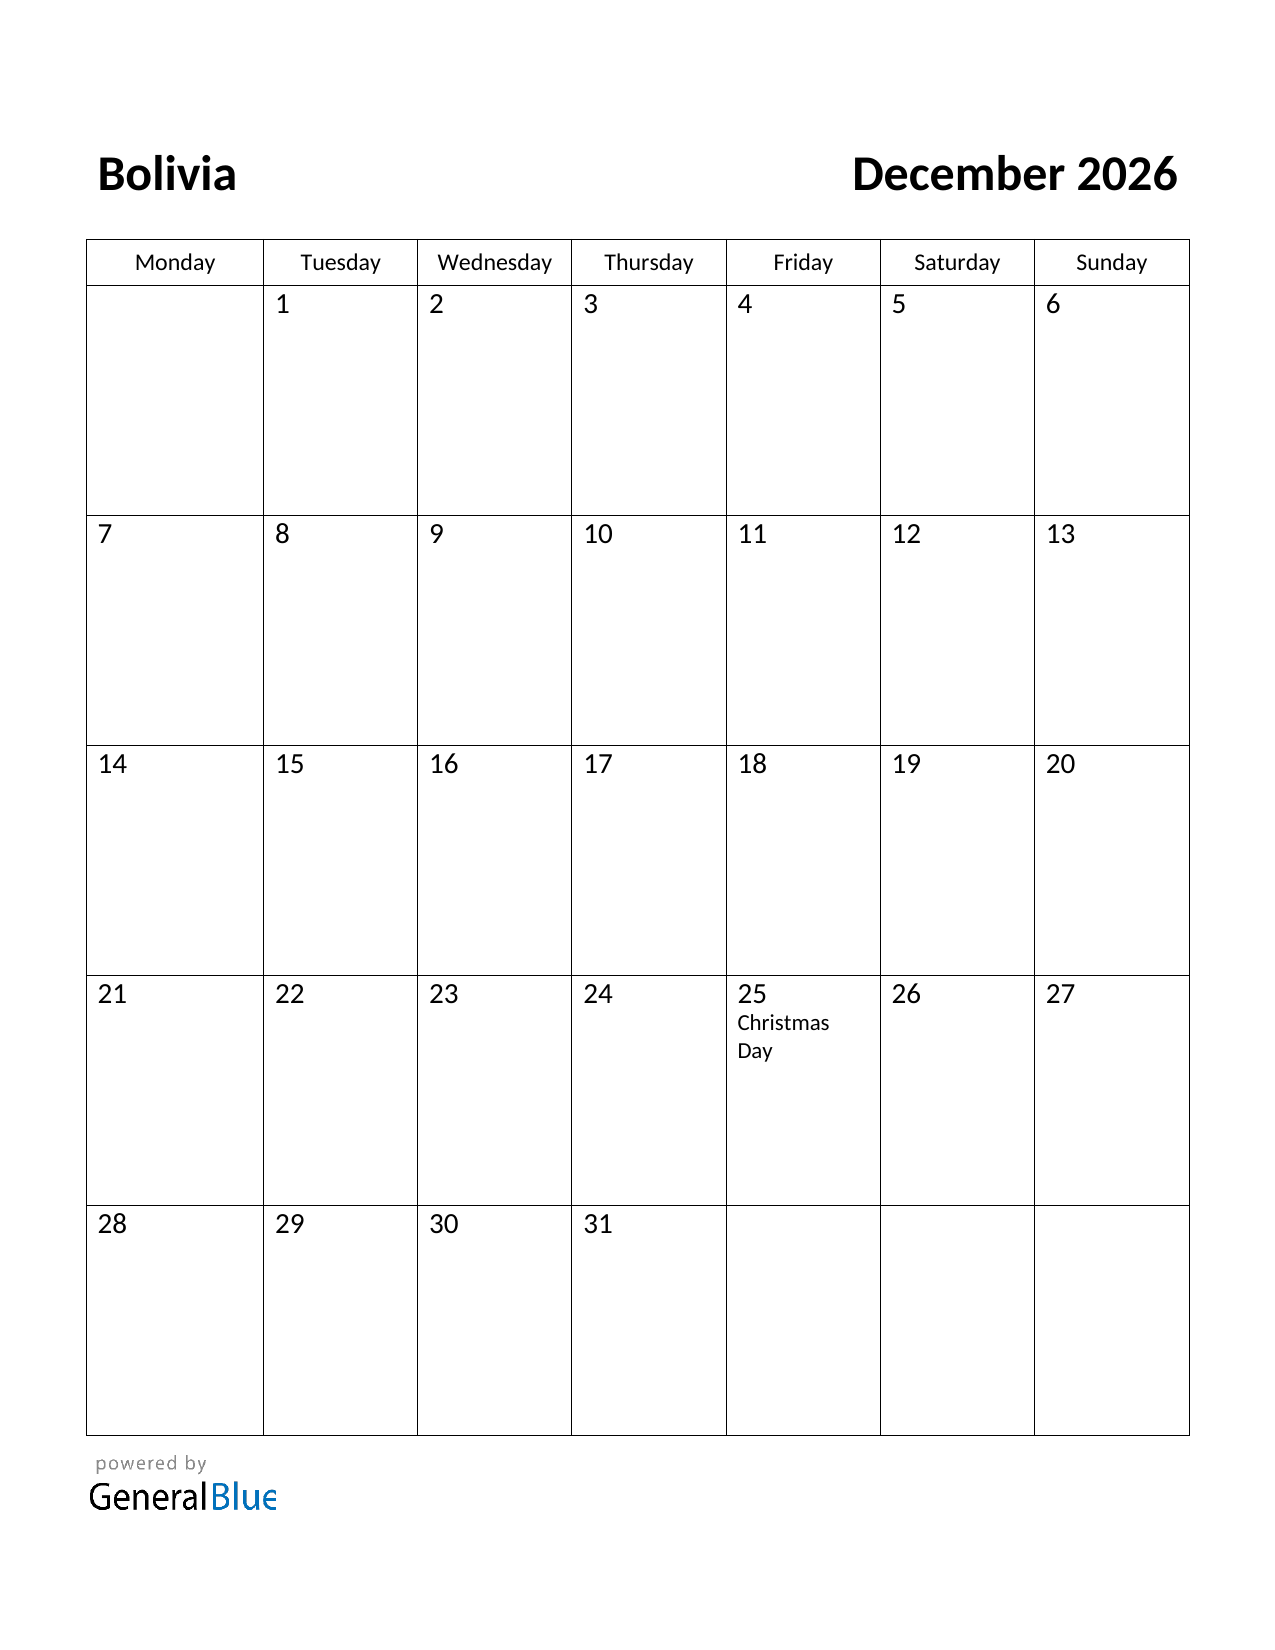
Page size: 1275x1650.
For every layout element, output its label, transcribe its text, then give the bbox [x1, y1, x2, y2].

table_cell 13 [1035, 516, 1189, 548]
table_cell [881, 1238, 1034, 1434]
table_cell [87, 1008, 263, 1204]
table_cell 7 [87, 516, 263, 548]
table_cell [572, 318, 726, 514]
table_cell [727, 1206, 880, 1238]
table_cell [87, 318, 263, 514]
table_cell [264, 548, 417, 744]
table_cell [264, 778, 417, 974]
table_cell [1035, 1238, 1189, 1434]
table_cell 20 [1035, 746, 1189, 778]
table_cell 10 [572, 516, 726, 548]
table_cell 16 [418, 746, 571, 778]
table_cell 24 [572, 976, 726, 1008]
table_cell [418, 1008, 571, 1204]
table_cell Christmas Day [727, 1008, 880, 1204]
table_cell [572, 778, 726, 974]
table_cell 17 [572, 746, 726, 778]
table_cell [1035, 548, 1189, 744]
table_cell 22 [264, 976, 417, 1008]
table_cell [418, 318, 571, 514]
table_cell [881, 1008, 1034, 1204]
table_cell 23 [418, 976, 571, 1008]
table_cell [264, 1008, 417, 1204]
table_cell 6 [1035, 286, 1189, 318]
table_cell [881, 1206, 1034, 1238]
table_cell [87, 1238, 263, 1434]
table_cell [87, 548, 263, 744]
table_cell [86, 1436, 1189, 1534]
table_cell [727, 1238, 880, 1434]
table_cell 30 [418, 1206, 571, 1238]
picture [88, 1452, 276, 1515]
table_cell 21 [87, 976, 263, 1008]
table_cell [418, 778, 571, 974]
table_cell 25 [727, 976, 880, 1008]
table_cell 18 [727, 746, 880, 778]
table_cell Monday [87, 240, 263, 284]
table_cell [418, 548, 571, 744]
table_cell 12 [881, 516, 1034, 548]
table_cell 29 [264, 1206, 417, 1238]
table_cell 8 [264, 516, 417, 548]
table_cell [264, 1238, 417, 1434]
table_cell 9 [418, 516, 571, 548]
table_cell 3 [572, 286, 726, 318]
table_cell [727, 778, 880, 974]
table_cell Saturday [881, 240, 1034, 284]
table_cell 31 [572, 1206, 726, 1238]
table_cell 14 [87, 746, 263, 778]
table_cell [87, 286, 263, 318]
table_cell Thursday [572, 240, 726, 284]
table_cell [87, 778, 263, 974]
table_cell 2 [418, 286, 571, 318]
table_cell Wednesday [418, 240, 571, 284]
table_cell 5 [881, 286, 1034, 318]
table_cell [1035, 1008, 1189, 1204]
table_cell [572, 1008, 726, 1204]
table_cell 11 [727, 516, 880, 548]
table_cell [418, 1238, 571, 1434]
table_cell [1035, 1206, 1189, 1238]
table_cell 27 [1035, 976, 1189, 1008]
table_cell Friday [727, 240, 880, 284]
table_cell [1035, 318, 1189, 514]
table_cell [727, 318, 880, 514]
table_cell [572, 548, 726, 744]
table_cell Tuesday [264, 240, 417, 284]
table_cell 26 [881, 976, 1034, 1008]
table_cell [881, 778, 1034, 974]
table_cell [572, 1238, 726, 1434]
table_cell [881, 318, 1034, 514]
table_cell [264, 318, 417, 514]
table_cell 15 [264, 746, 417, 778]
table_cell 1 [264, 286, 417, 318]
table_cell Sunday [1035, 240, 1189, 284]
table_cell [727, 548, 880, 744]
table_cell [1035, 778, 1189, 974]
table_header Bolivia [86, 105, 572, 239]
table_cell 28 [87, 1206, 263, 1238]
table_cell 4 [727, 286, 880, 318]
table_cell [881, 548, 1034, 744]
table_header December 2026 [572, 105, 1189, 239]
table_cell 19 [881, 746, 1034, 778]
